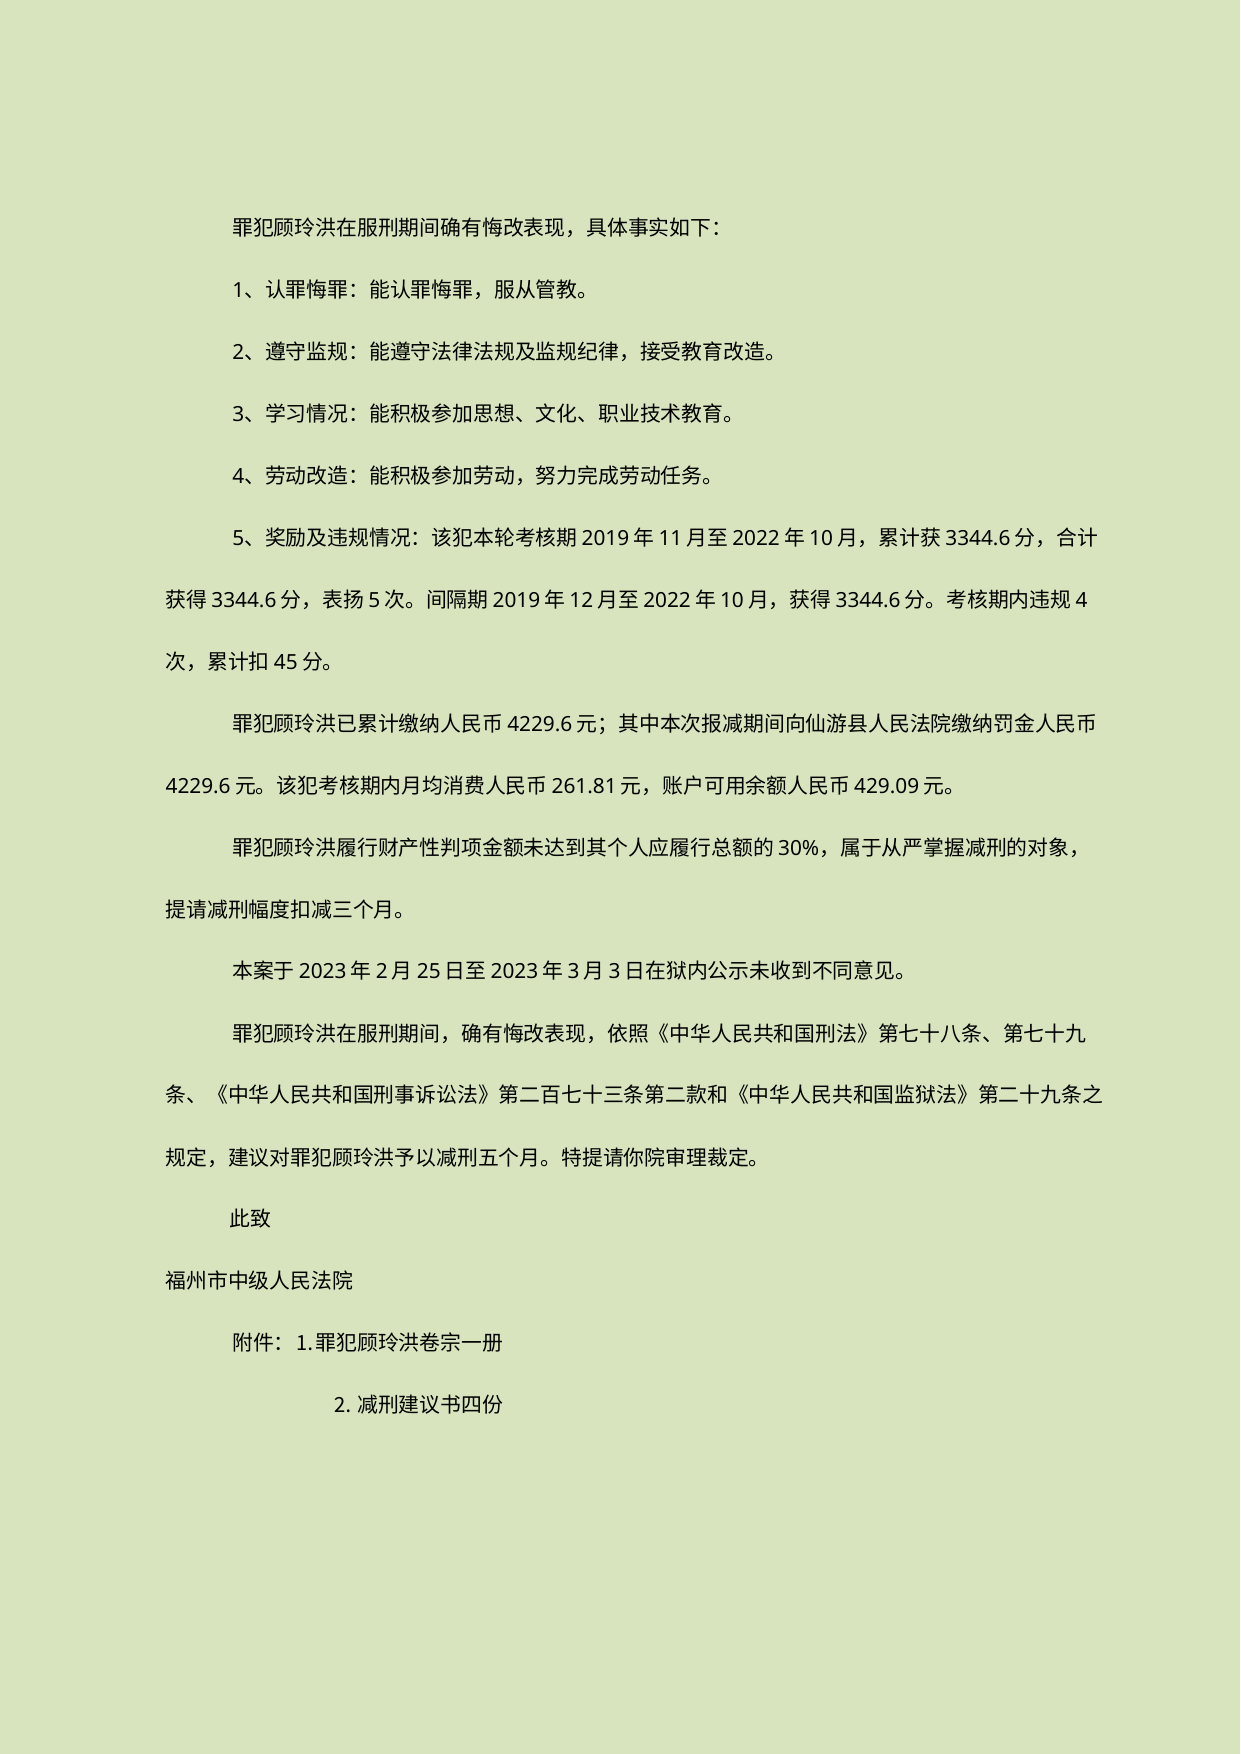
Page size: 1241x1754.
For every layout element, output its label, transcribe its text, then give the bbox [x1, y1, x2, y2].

text ⒉减刑建议书四份 [165, 1373, 1109, 1435]
text 此致 [165, 1187, 1109, 1249]
list 1、认罪悔罪：能认罪悔罪，服从管教。 [232, 257, 1104, 319]
text 罪犯顾玲洪在服刑期间，确有悔改表现，依照《中华人民共和国刑法》第七十八条、第七十九条、《中华人民共和国刑事诉讼法》第二百七十三条第二款和《中华人民共和国监狱法》第二十九条之规定，建议对罪犯顾玲洪予以减刑五个月。特提请你院审理裁定。 [165, 1001, 1104, 1187]
text 4、劳动改造：能积极参加劳动，努力完成劳动任务。 [165, 443, 1104, 505]
text 福州市中级人民法院 [165, 1249, 1109, 1311]
text 罪犯顾玲洪履行财产性判项金额未达到其个人应履行总额的30%，属于从严掌握减刑的对象，提请减刑幅度扣减三个月。 [165, 815, 1104, 939]
text 附件：⒈罪犯顾玲洪卷宗一册 [165, 1311, 1104, 1373]
text 2、遵守监规：能遵守法律法规及监规纪律，接受教育改造。 [165, 319, 1104, 381]
text 5、奖励及违规情况：该犯本轮考核期2019年11月至2022年10月，累计获3344.6分，合计获得3344.6分，表扬5次。间隔期2019年12月至2022年10月，获得3344.6分。考核期内违规4次，累计扣45分。 [165, 505, 1104, 691]
text 罪犯顾玲洪在服刑期间确有悔改表现，具体事实如下： [165, 195, 1104, 257]
text 罪犯顾玲洪已累计缴纳人民币4229.6元；其中本次报减期间向仙游县人民法院缴纳罚金人民币4229.6元。该犯考核期内月均消费人民币261.81元，账户可用余额人民币429.09元。 [165, 691, 1104, 815]
text 3、学习情况：能积极参加思想、文化、职业技术教育。 [165, 381, 1104, 443]
text 本案于2023年2月25日至2023年3月3日在狱内公示未收到不同意见。 [165, 939, 1104, 1001]
